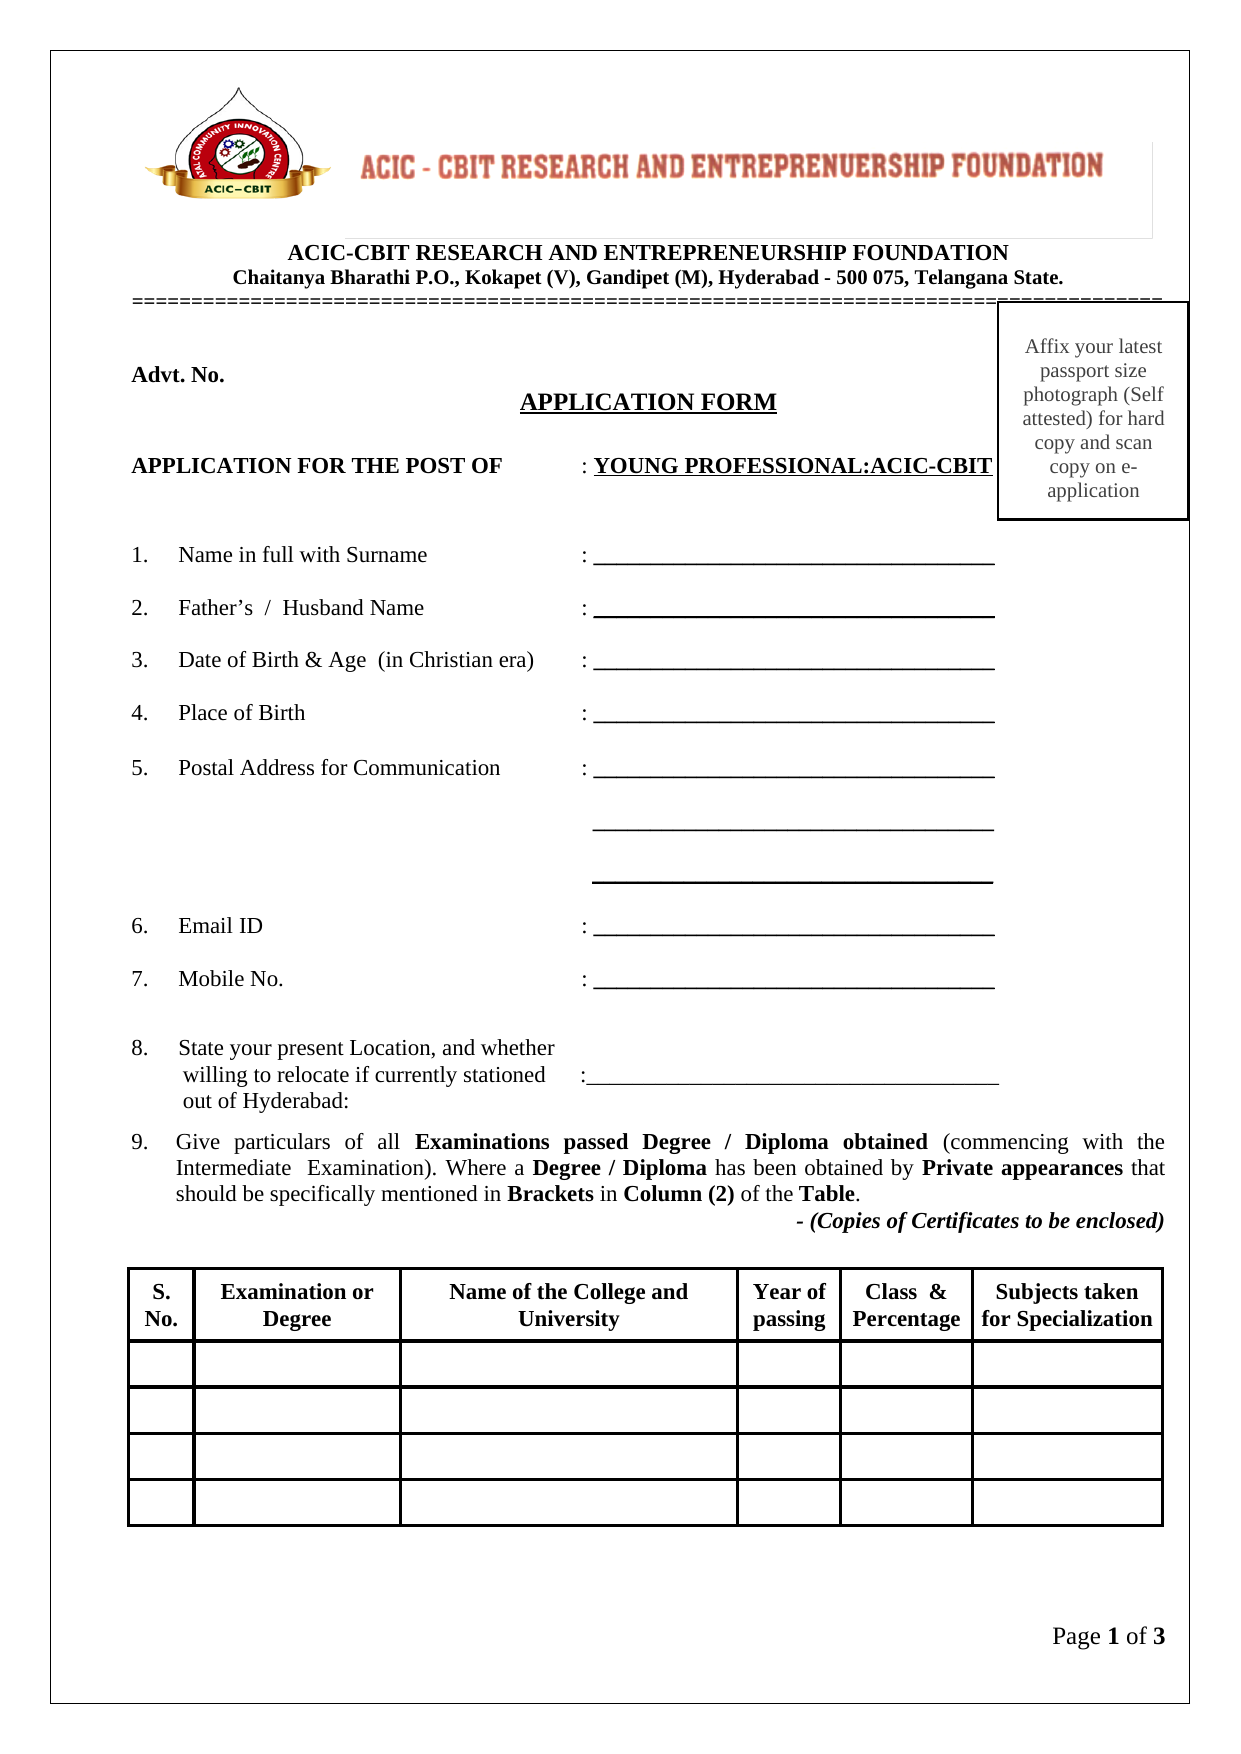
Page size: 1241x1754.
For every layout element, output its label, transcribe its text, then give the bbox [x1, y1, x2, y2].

table_cell [196, 1389, 399, 1432]
text ___________________________________ [131, 859, 1165, 886]
table_cell [402, 1343, 736, 1385]
list Date of Birth & Age (in Christian era) : ___________________________________ [131, 646, 1165, 673]
table_cell [402, 1389, 736, 1432]
table_cell [974, 1343, 1161, 1385]
table_cell [842, 1481, 971, 1524]
table_cell [974, 1435, 1161, 1478]
table_cell [974, 1481, 1161, 1524]
text APPLICATION FOR THE POST OF : YOUNG PROFESSIONAL:ACIC-CBIT [131, 452, 997, 478]
table_cell [130, 1481, 192, 1524]
table_cell [402, 1435, 736, 1478]
text out of Hyderabad: [131, 1087, 1165, 1113]
table_cell [739, 1481, 839, 1524]
text 9. Give particulars of all Examinations passed Degree / Diploma obtained (commencing with the Intermediate Examination). Where a Degree / Diploma has been obtained by Private appearances that should be specifically mentioned in Brackets in Column (2) of the Table. [131, 1128, 1165, 1207]
text - (Copies of Certificates to be enclosed) [131, 1207, 1165, 1233]
table_header Subjects taken for Specialization [974, 1270, 1161, 1339]
list Father’s / Husband Name : ___________________________________ [131, 593, 1165, 620]
table_cell [196, 1481, 399, 1524]
list Name in full with Surname : ___________________________________ [131, 541, 1165, 567]
text 8. State your present Location, and whether [131, 1034, 1165, 1061]
table_cell [842, 1343, 971, 1385]
table_cell [402, 1481, 736, 1524]
table_header Name of the College and University [402, 1270, 736, 1339]
table_cell [739, 1435, 839, 1478]
table_cell [842, 1389, 971, 1432]
table_cell [130, 1435, 192, 1478]
text willing to relocate if currently stationed :____________________________________ [131, 1061, 1165, 1087]
text APPLICATION FORM [131, 387, 997, 416]
text 7. Mobile No. : ___________________________________ [131, 965, 1165, 991]
table_cell [974, 1389, 1161, 1432]
table_header Class & Percentage [842, 1270, 971, 1339]
table_cell [196, 1435, 399, 1478]
table_cell [739, 1343, 839, 1385]
subtitle ======================================================================================= [131, 289, 1165, 313]
picture [143, 75, 1153, 239]
text 4. Place of Birth : ___________________________________ [131, 699, 1165, 754]
subtitle Chaitanya Bharathi P.O., Kokapet (V), Gandipet (M), Hyderabad - 500 075, Telangana State. [131, 265, 1165, 289]
table_cell [130, 1343, 192, 1385]
table_cell [196, 1343, 399, 1385]
table_header Year of passing [739, 1270, 839, 1339]
table_cell [842, 1435, 971, 1478]
text ACIC-CBIT RESEARCH AND ENTREPRENEURSHIP FOUNDATION [131, 239, 1165, 265]
table_cell [130, 1389, 192, 1432]
text 5. Postal Address for Communication : ___________________________________ [131, 754, 1165, 780]
table_cell [739, 1389, 839, 1432]
table_header S. No. [130, 1270, 192, 1339]
text Advt. No. [131, 361, 997, 387]
table_header Examination or Degree [196, 1270, 399, 1339]
text ___________________________________ [131, 807, 1165, 833]
text 6. Email ID : ___________________________________ [131, 912, 1165, 938]
